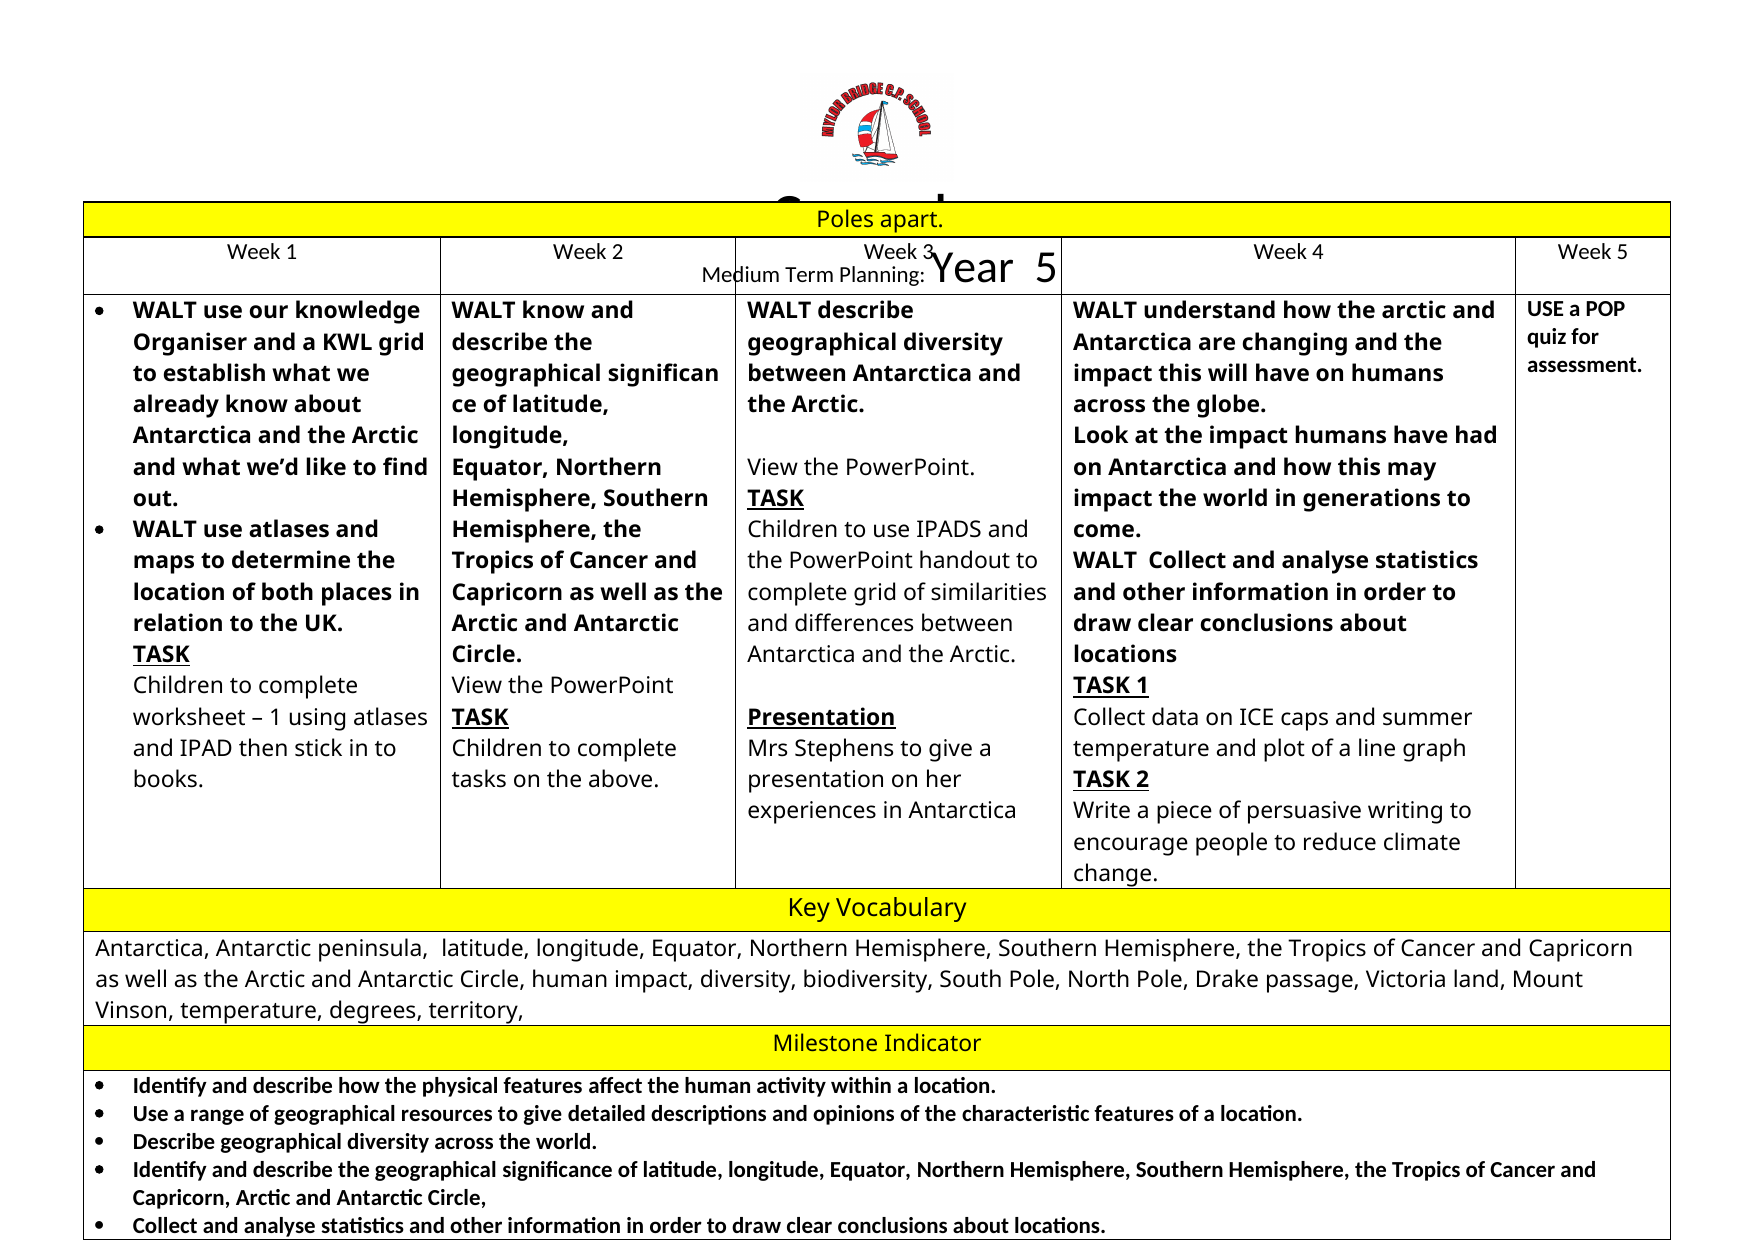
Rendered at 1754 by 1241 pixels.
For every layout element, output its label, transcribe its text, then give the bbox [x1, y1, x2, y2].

table_cell WALT know and describe the geographical significance of latitude, longitude, Equator, Northern Hemisphere, Southern Hemisphere, the Tropics of Cancer and Capricorn as well as the Arctic and Antarctic Circle. View the PowerPoint TASK Children to complete tasks on the above. [441, 295, 735, 888]
table_cell Key Vocabulary [84, 889, 1670, 931]
table_cell WALT understand how the arctic and Antarctica are changing and the impact this will have on humans across the globe. Look at the impact humans have had on Antarctica and how this may impact the world in generations to come. WALT Collect and analyse statistics and other information in order to draw clear conclusions about locations TASK 1 Collect data on ICE caps and summer temperature and plot of a line graph TASK 2 Write a piece of persuasive writing to encourage people to reduce climate change. [1062, 295, 1515, 888]
table_cell Week 3 [736, 238, 1061, 293]
table_cell WALT describe geographical diversity between Antarctica and the Arctic. View the PowerPoint. TASK Children to use IPADS and the PowerPoint handout to complete grid of similarities and differences between Antarctica and the Arctic. Presentation Mrs Stephens to give a presentation on her experiences in Antarctica [736, 295, 1061, 888]
table_cell USE a POP quiz for assessment. [1516, 295, 1670, 888]
table_cell WALT use our knowledge Organiser and a KWL grid to establish what we already know about Antarctica and the Arctic and what we’d like to find out. WALT use atlases and maps to determine the location of both places in relation to the UK. TASK Children to complete worksheet – 1 using atlases and IPAD then stick in to books. [84, 295, 440, 888]
table_cell Week 5 [1516, 238, 1670, 293]
table_cell Week 1 [84, 238, 440, 293]
picture [800, 73, 954, 182]
table_header Poles apart. [84, 203, 1670, 236]
table_cell Milestone Indicator [84, 1026, 1670, 1070]
table_cell Week 4 [1062, 238, 1515, 293]
table_cell Week 2 [441, 238, 735, 293]
table_cell Identify and describe how the physical features affect the human activity within a location. Use a range of geographical resources to give detailed descriptions and opinions of the characteristic features of a location. Describe geographical diversity across the world. Identify and describe the geographical significance of latitude, longitude, Equator, Northern Hemisphere, Southern Hemisphere, the Tropics of Cancer and Capricorn, Arctic and Antarctic Circle, Collect and analyse statistics and other information in order to draw clear conclusions about locations. [84, 1071, 1670, 1239]
table_cell Antarctica, Antarctic peninsula, latitude, longitude, Equator, Northern Hemisphere, Southern Hemisphere, the Tropics of Cancer and Capricorn as well as the Arctic and Antarctic Circle, human impact, diversity, biodiversity, South Pole, North Pole, Drake passage, Victoria land, Mount Vinson, temperature, degrees, territory, [84, 932, 1670, 1025]
